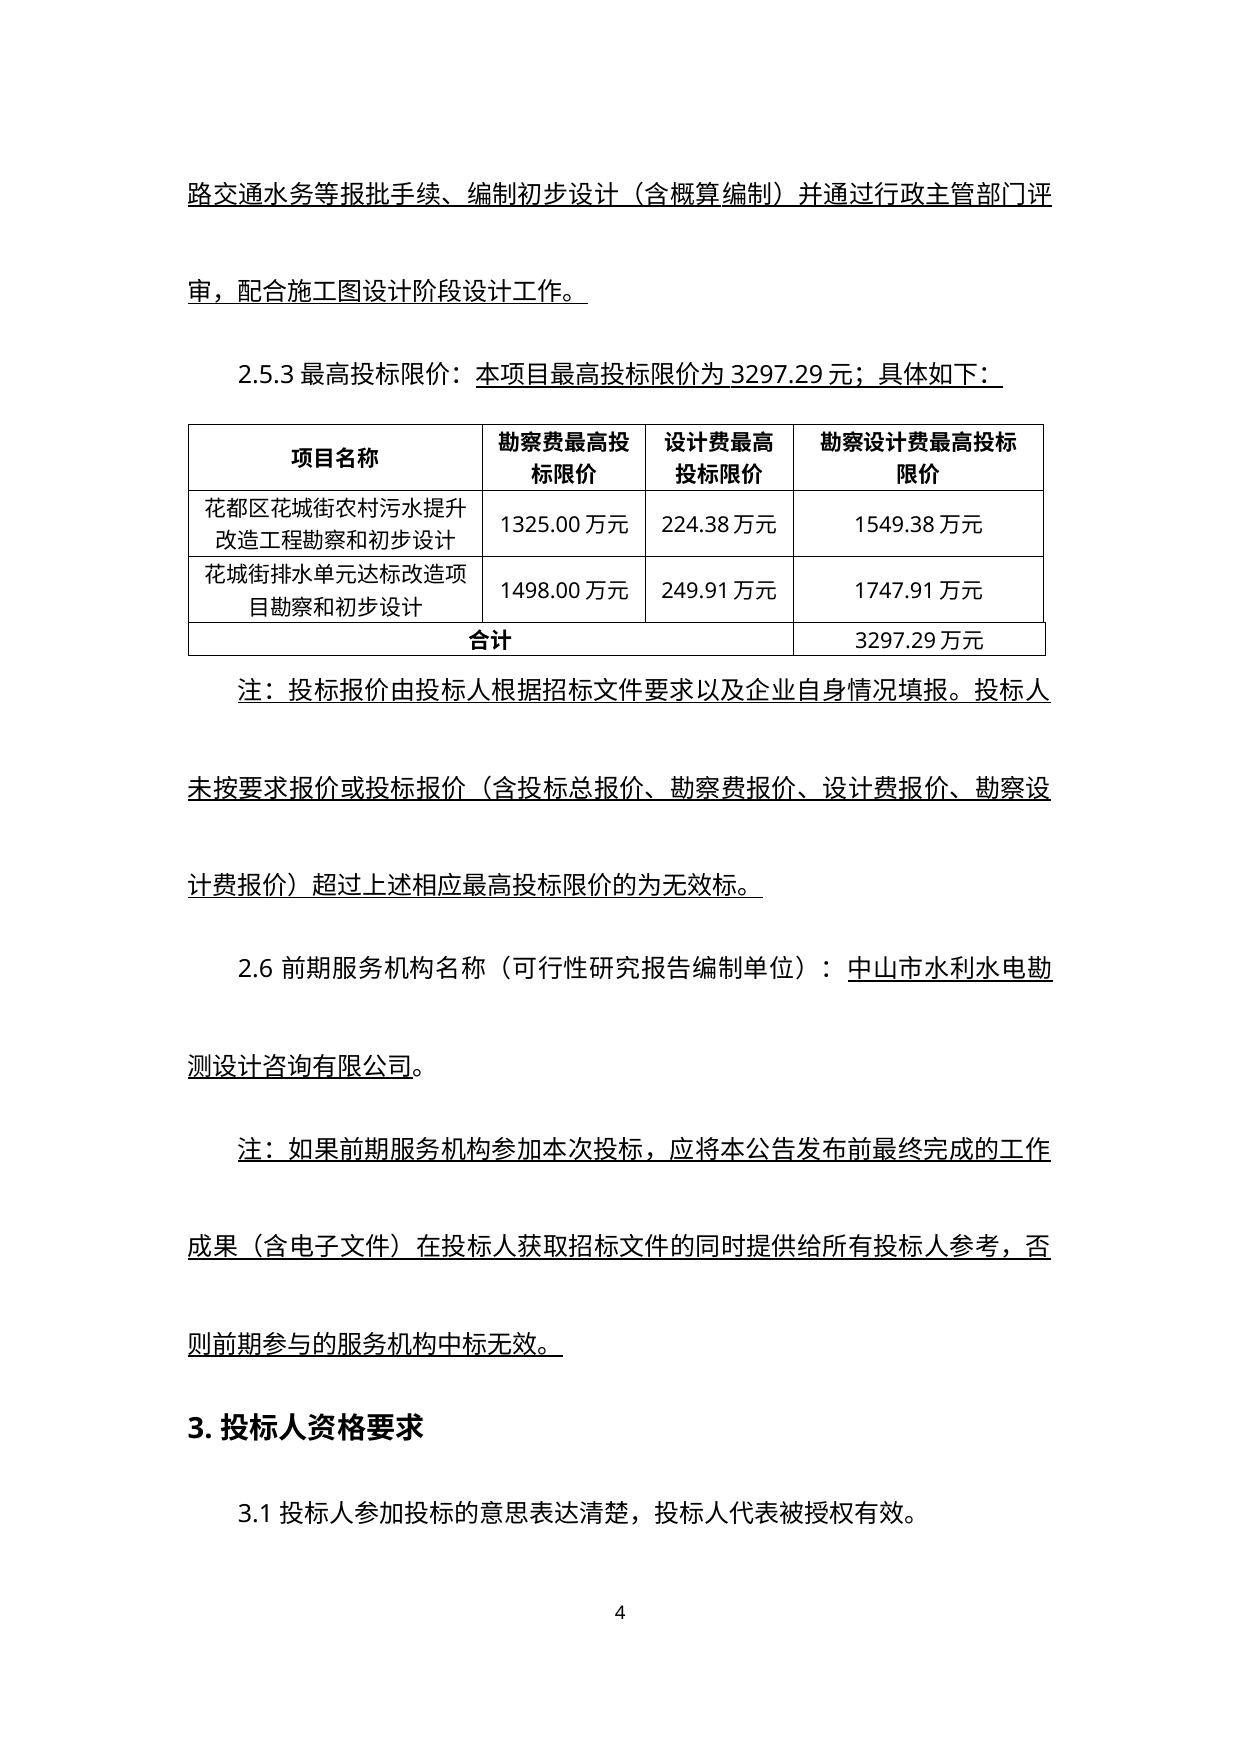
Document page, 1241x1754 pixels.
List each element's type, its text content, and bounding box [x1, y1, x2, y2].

table_cell 1549.38万元 [794, 491, 1043, 556]
table_cell 花都区花城街农村污水提升改造工程勘察和初步设计 [189, 491, 482, 556]
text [187, 160, 1052, 205]
text 2.6 前期服务机构名称（可行性研究报告编制单位）：中山市水利水电勘测设计咨询有限公司。 [187, 934, 1052, 1097]
table_header 勘察设计费最高投标 限价 [794, 425, 1043, 489]
text 注：如果前期服务机构参加本次投标，应将本公告发布前最终完成的工作成果（含电子文件）在投标人获取招标文件的同时提供给所有投标人参考，否则前期参与的服务机构中标无效。 [187, 1115, 1052, 1375]
text 3.1 投标人参加投标的意思表达清楚，投标人代表被授权有效。 [187, 1479, 1052, 1544]
text 2.5.3 最高投标限价：本项目最高投标限价为3297.29元；具体如下： [187, 340, 1052, 405]
table_cell 合计 [189, 623, 793, 655]
table_header 勘察费最高投标限价 [483, 425, 645, 489]
table_header 设计费最高投标限价 [646, 425, 793, 489]
text 注：投标报价由投标人根据招标文件要求以及企业自身情况填报。投标人未按要求报价或投标报价（含投标总报价、勘察费报价、设计费报价、勘察设计费报价）超过上述相应最高投标限价的为无效标。 [187, 656, 1052, 916]
table_cell 1498.00万元 [483, 557, 645, 622]
table_cell 3297.29万元 [794, 623, 1045, 655]
table_cell 249.91万元 [646, 557, 793, 622]
table_cell 224.38万元 [646, 491, 793, 556]
table_cell 1747.91万元 [794, 557, 1043, 622]
table_cell 花城街排水单元达标改造项目勘察和初步设计 [189, 557, 482, 622]
table_cell 1325.00万元 [483, 491, 645, 556]
table_header 项目名称 [189, 425, 482, 489]
subtitle 3. 投标人资格要求 [187, 1393, 1052, 1458]
